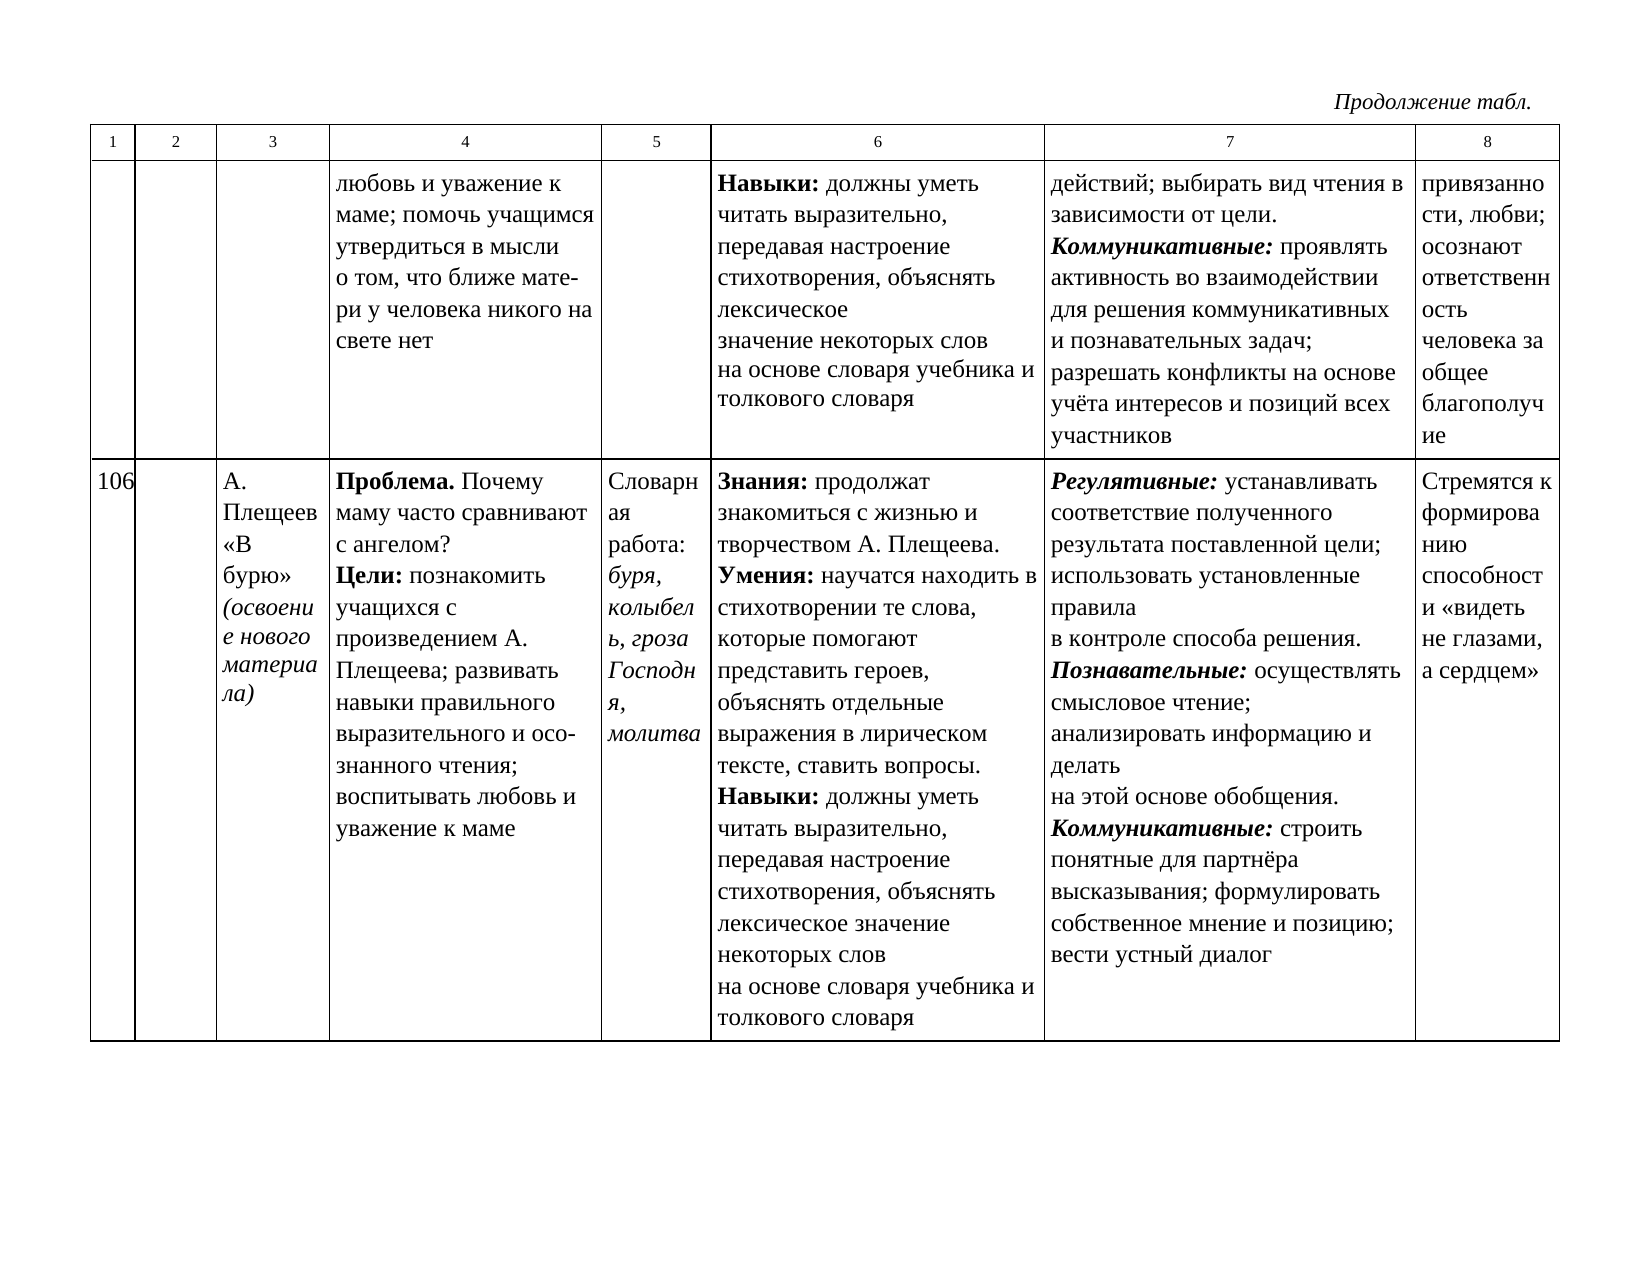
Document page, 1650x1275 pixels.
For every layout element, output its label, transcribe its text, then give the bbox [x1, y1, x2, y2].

table_cell Знания: продолжат знакомиться с жизнью и творчеством А. Плещеева. Умения: научатся находить в стихотворении те слова, которые помогают представить героев, объяснять отдельные выражения в лирическом тексте, ставить вопросы. Навыки: должны уметь читать выразительно, передавая настроение стихотворения, объяснять лексическое значение некоторых слов на основе словаря учебника и толкового словаря [712, 460, 1044, 1040]
table_cell Проблема. Почему маму часто сравнивают с ангелом? Цели: познакомить учащихся с произведением А. Плещеева; развивать навыки правильного выразительного и осо-знанного чтения; воспитывать любовь и уважение к маме [330, 460, 601, 1040]
table_cell Словарная работа: буря, колыбель, гроза Господня, молитва [602, 460, 710, 1040]
table_cell [136, 460, 216, 1040]
table_header 4 [330, 125, 601, 160]
table_cell действий; выбирать вид чтения в зависимости от цели. Коммуникативные: проявлять активность во взаимодействии для решения коммуникативных и познавательных задач; разрешать конфликты на основе учёта интересов и позиций всех участников [1045, 161, 1415, 458]
table_cell Навыки: должны уметь читать выразительно, передавая настроение стихотворения, объяснять лексическое значение некоторых слов на основе словаря учебника и толкового словаря [712, 161, 1044, 458]
table_header 7 [1045, 125, 1415, 160]
table_cell Регулятивные: устанавливать соответствие полученного результата поставленной цели; использовать установленные правила в контроле способа решения. Познавательные: осуществлять смысловое чтение; анализировать информацию и делать на этой основе обобщения. Коммуникативные: строить понятные для партнёра высказывания; формулировать собственное мнение и позицию; вести устный диалог [1045, 460, 1415, 1040]
table_header 5 [602, 125, 710, 160]
table_header 8 [1416, 125, 1559, 160]
table_cell [217, 161, 329, 458]
table_cell Стремятся к формированию способности «видеть не глазами, а сердцем» [1416, 460, 1559, 1040]
table_cell [91, 161, 134, 458]
table_cell А. Плещеев «В бурю» (освоение нового материала) [217, 460, 329, 1040]
table_cell привязанности, любви; осознают ответственность человека за общее благополучие [1416, 161, 1559, 458]
table_header 3 [217, 125, 329, 160]
table_cell [602, 161, 710, 458]
table_header 1 [91, 125, 134, 160]
table_cell любовь и уважение к маме; помочь учащимся утвердиться в мысли о том, что ближе мате- ри у человека никого на свете нет [330, 161, 601, 458]
table_cell 106 [91, 459, 134, 1040]
text Продолжение табл. [118, 88, 1532, 115]
table_header 2 [136, 125, 216, 160]
table_header 6 [712, 125, 1044, 160]
table_cell [136, 161, 216, 458]
